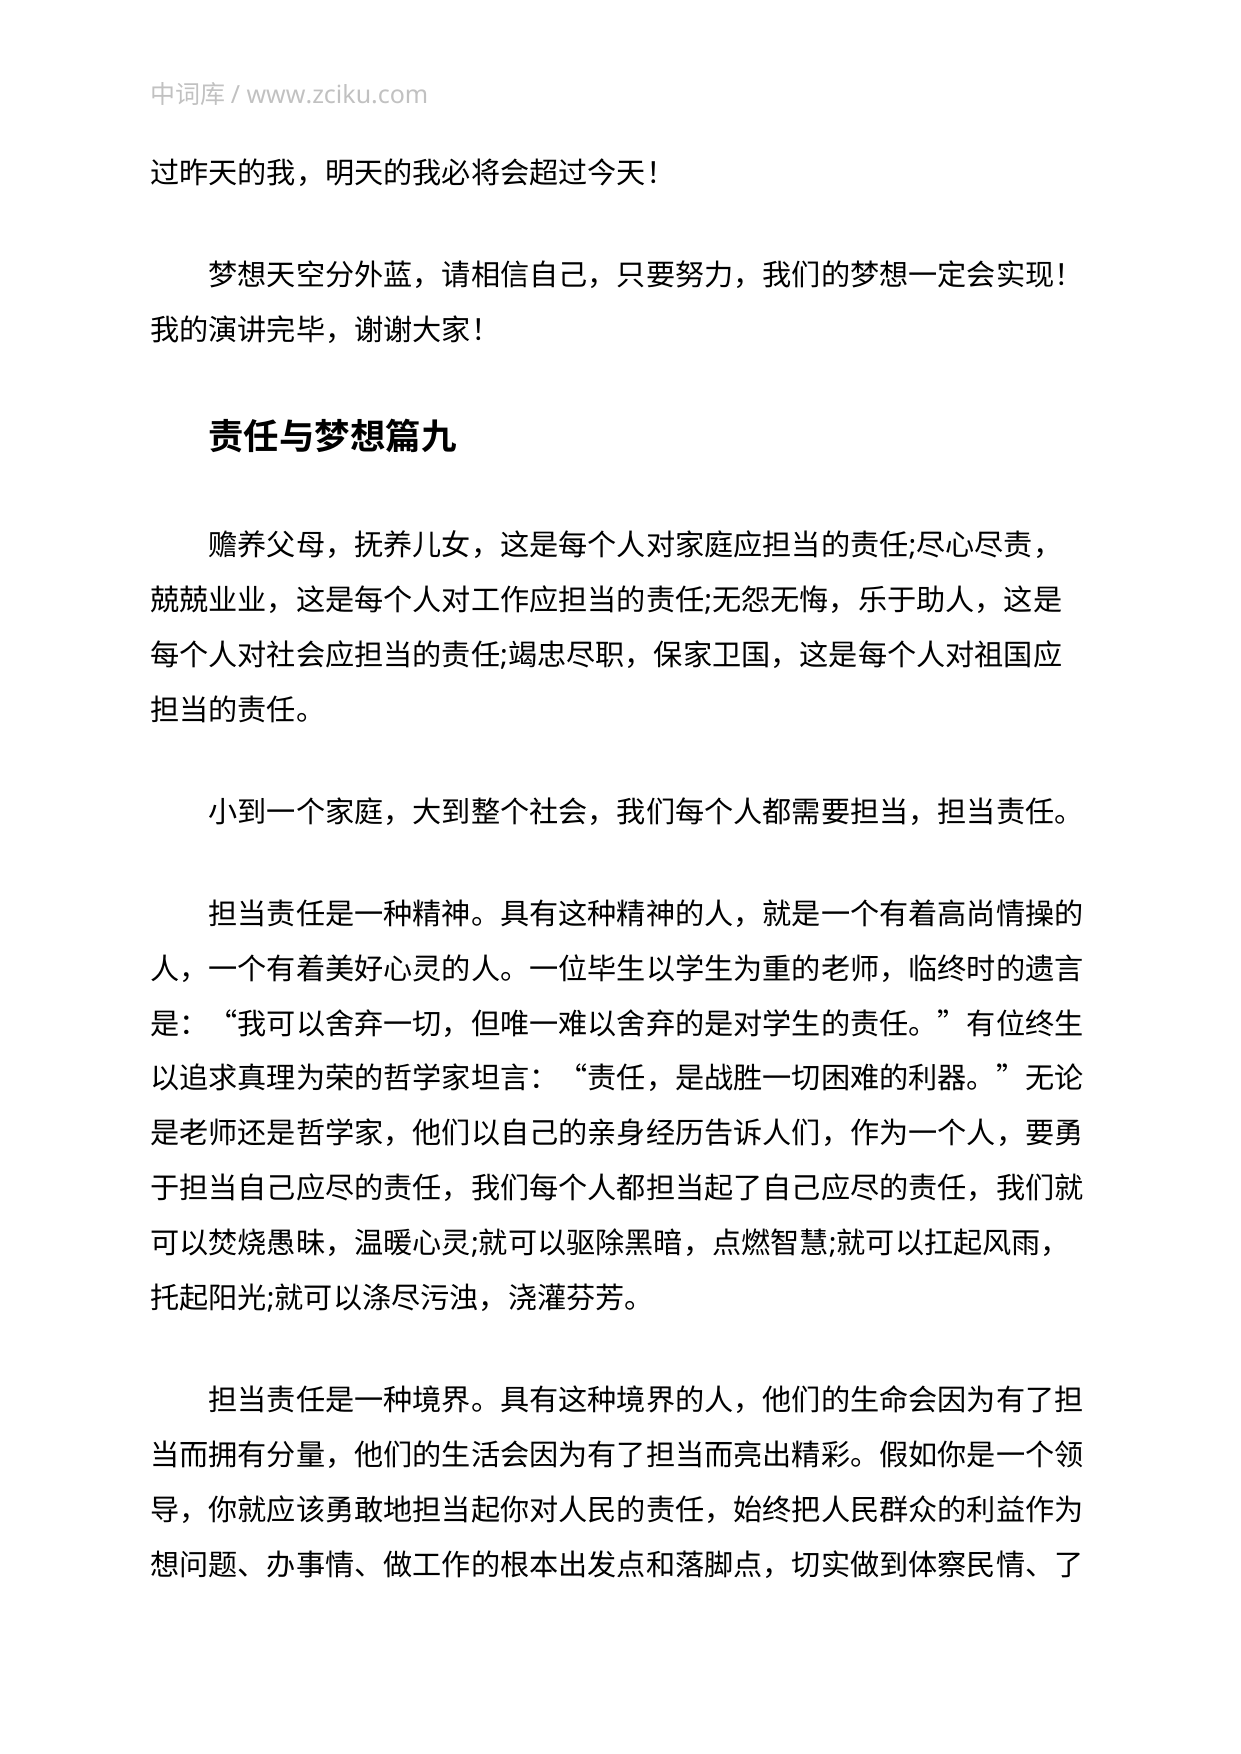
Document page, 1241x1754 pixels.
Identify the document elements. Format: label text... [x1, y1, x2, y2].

text 赡养父母，抚养儿女，这是每个人对家庭应担当的责任;尽心尽责，兢兢业业，这是每个人对工作应担当的责任;无怨无悔，乐于助人，这是每个人对社会应担当的责任;竭忠尽职，保家卫国，这是每个人对祖国应担当的责任。 [150, 522, 1090, 729]
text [150, 150, 1090, 192]
text 梦想天空分外蓝，请相信自己，只要努力，我们的梦想一定会实现！我的演讲完毕，谢谢大家！ [150, 252, 1090, 349]
text 小到一个家庭，大到整个社会，我们每个人都需要担当，担当责任。 [150, 789, 1090, 831]
text 责任与梦想篇九 [150, 408, 1090, 460]
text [150, 1377, 1090, 1584]
text 担当责任是一种精神。具有这种精神的人，就是一个有着高尚情操的人，一个有着美好心灵的人。一位毕生以学生为重的老师，临终时的遗言是：“我可以舍弃一切，但唯一难以舍弃的是对学生的责任。”有位终生以追求真理为荣的哲学家坦言：“责任，是战胜一切困难的利器。”无论是老师还是哲学家，他们以自己的亲身经历告诉人们，作为一个人，要勇于担当自己应尽的责任，我们每个人都担当起了自己应尽的责任，我们就可以焚烧愚昧，温暖心灵;就可以驱除黑暗，点燃智慧;就可以扛起风雨，托起阳光;就可以涤尽污浊，浇灌芬芳。 [150, 890, 1090, 1317]
